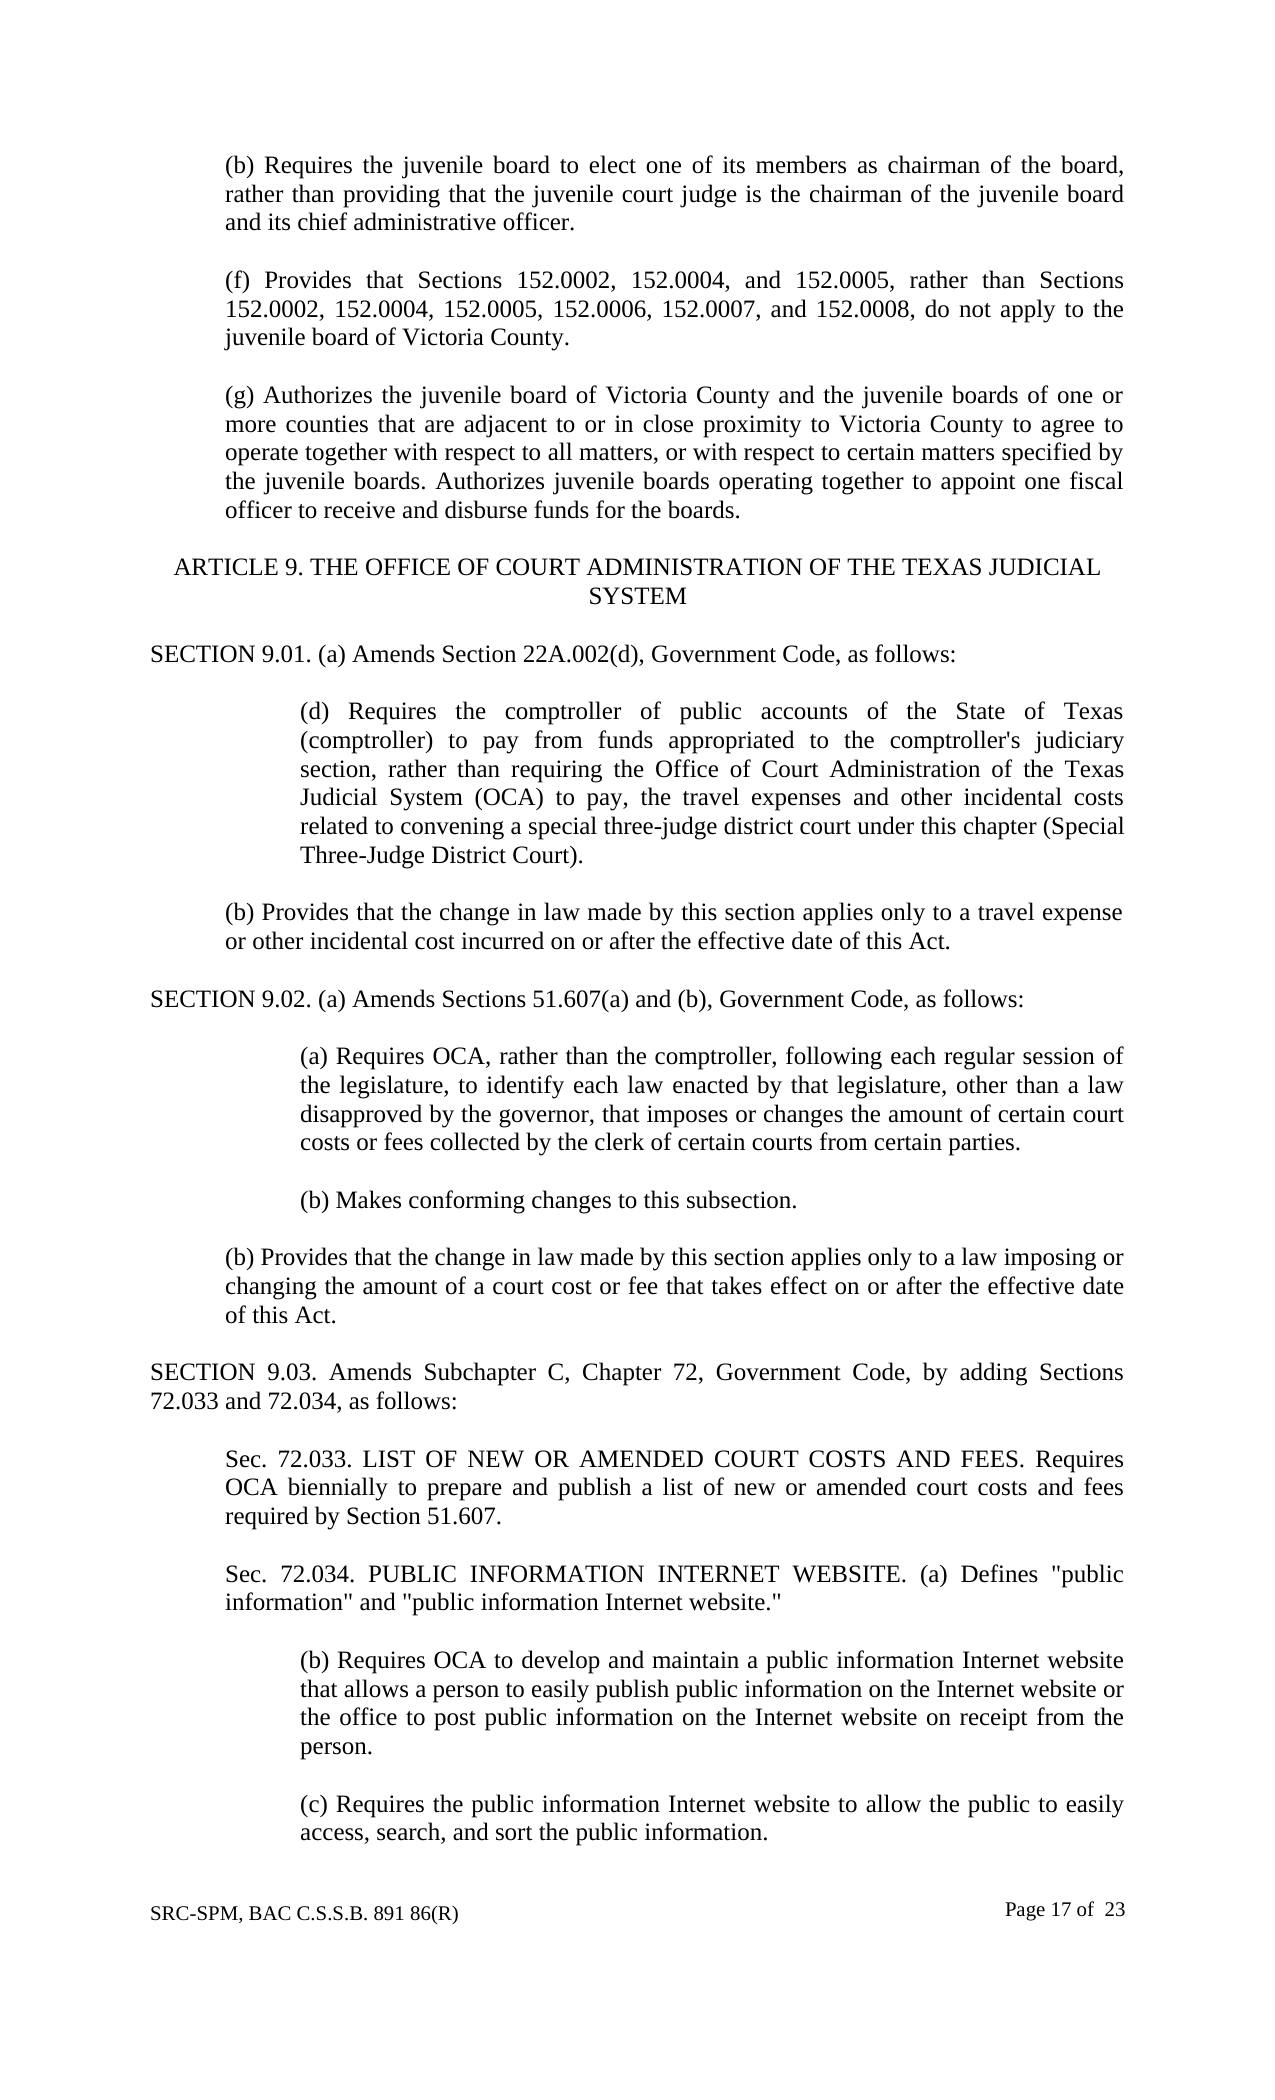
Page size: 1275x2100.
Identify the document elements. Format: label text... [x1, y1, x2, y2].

text (b) Requires OCA to develop and maintain a public information Internet website that allows a person to easily publish public information on the Internet website or the office to post public information on the Internet website on receipt from the person. [300, 1645, 1125, 1760]
text (d) Requires the comptroller of public accounts of the State of Texas (comptroller) to pay from funds appropriated to the comptroller's judiciary section, rather than requiring the Office of Court Administration of the Texas Judicial System (OCA) to pay, the travel expenses and other incidental costs related to convening a special three-judge district court under this chapter (Special Three-Judge District Court). [300, 696, 1125, 869]
text (b) Makes conforming changes to this subsection. [300, 1185, 1125, 1214]
text (g) Authorizes the juvenile board of Victoria County and the juvenile boards of one or more counties that are adjacent to or in close proximity to Victoria County to agree to operate together with respect to all matters, or with respect to certain matters specified by the juvenile boards. Authorizes juvenile boards operating together to appoint one fiscal officer to receive and disburse funds for the boards. [225, 380, 1125, 524]
text SECTION 9.02. (a) Amends Sections 51.607(a) and (b), Government Code, as follows: [150, 984, 1125, 1012]
text (b) Provides that the change in law made by this section applies only to a travel expense or other incidental cost incurred on or after the effective date of this Act. [225, 897, 1125, 955]
text Sec. 72.034. PUBLIC INFORMATION INTERNET WEBSITE. (a) Defines "public information" and "public information Internet website." [225, 1559, 1125, 1616]
text (a) Requires OCA, rather than the comptroller, following each regular session of the legislature, to identify each law enacted by that legislature, other than a law disapproved by the governor, that imposes or changes the amount of certain court costs or fees collected by the clerk of certain courts from certain parties. [300, 1041, 1125, 1156]
text Sec. 72.033. LIST OF NEW OR AMENDED COURT COSTS AND FEES. Requires OCA biennially to prepare and publish a list of new or amended court costs and fees required by Section 51.607. [225, 1444, 1125, 1530]
text ARTICLE 9. THE OFFICE OF COURT ADMINISTRATION OF THE TEXAS JUDICIAL SYSTEM [150, 552, 1125, 610]
text SECTION 9.01. (a) Amends Section 22A.002(d), Government Code, as follows: [150, 639, 1125, 667]
text (b) Provides that the change in law made by this section applies only to a law imposing or changing the amount of a court cost or fee that takes effect on or after the effective date of this Act. [225, 1242, 1125, 1329]
text (c) Requires the public information Internet website to allow the public to easily access, search, and sort the public information. [300, 1789, 1125, 1846]
text (b) Requires the juvenile board to elect one of its members as chairman of the board, rather than providing that the juvenile court judge is the chairman of the juvenile board and its chief administrative officer. [225, 150, 1125, 236]
text (f) Provides that Sections 152.0002, 152.0004, and 152.0005, rather than Sections 152.0002, 152.0004, 152.0005, 152.0006, 152.0007, and 152.0008, do not apply to the juvenile board of Victoria County. [225, 265, 1125, 351]
text SECTION 9.03. Amends Subchapter C, Chapter 72, Government Code, by adding Sections 72.033 and 72.034, as follows: [150, 1357, 1125, 1415]
